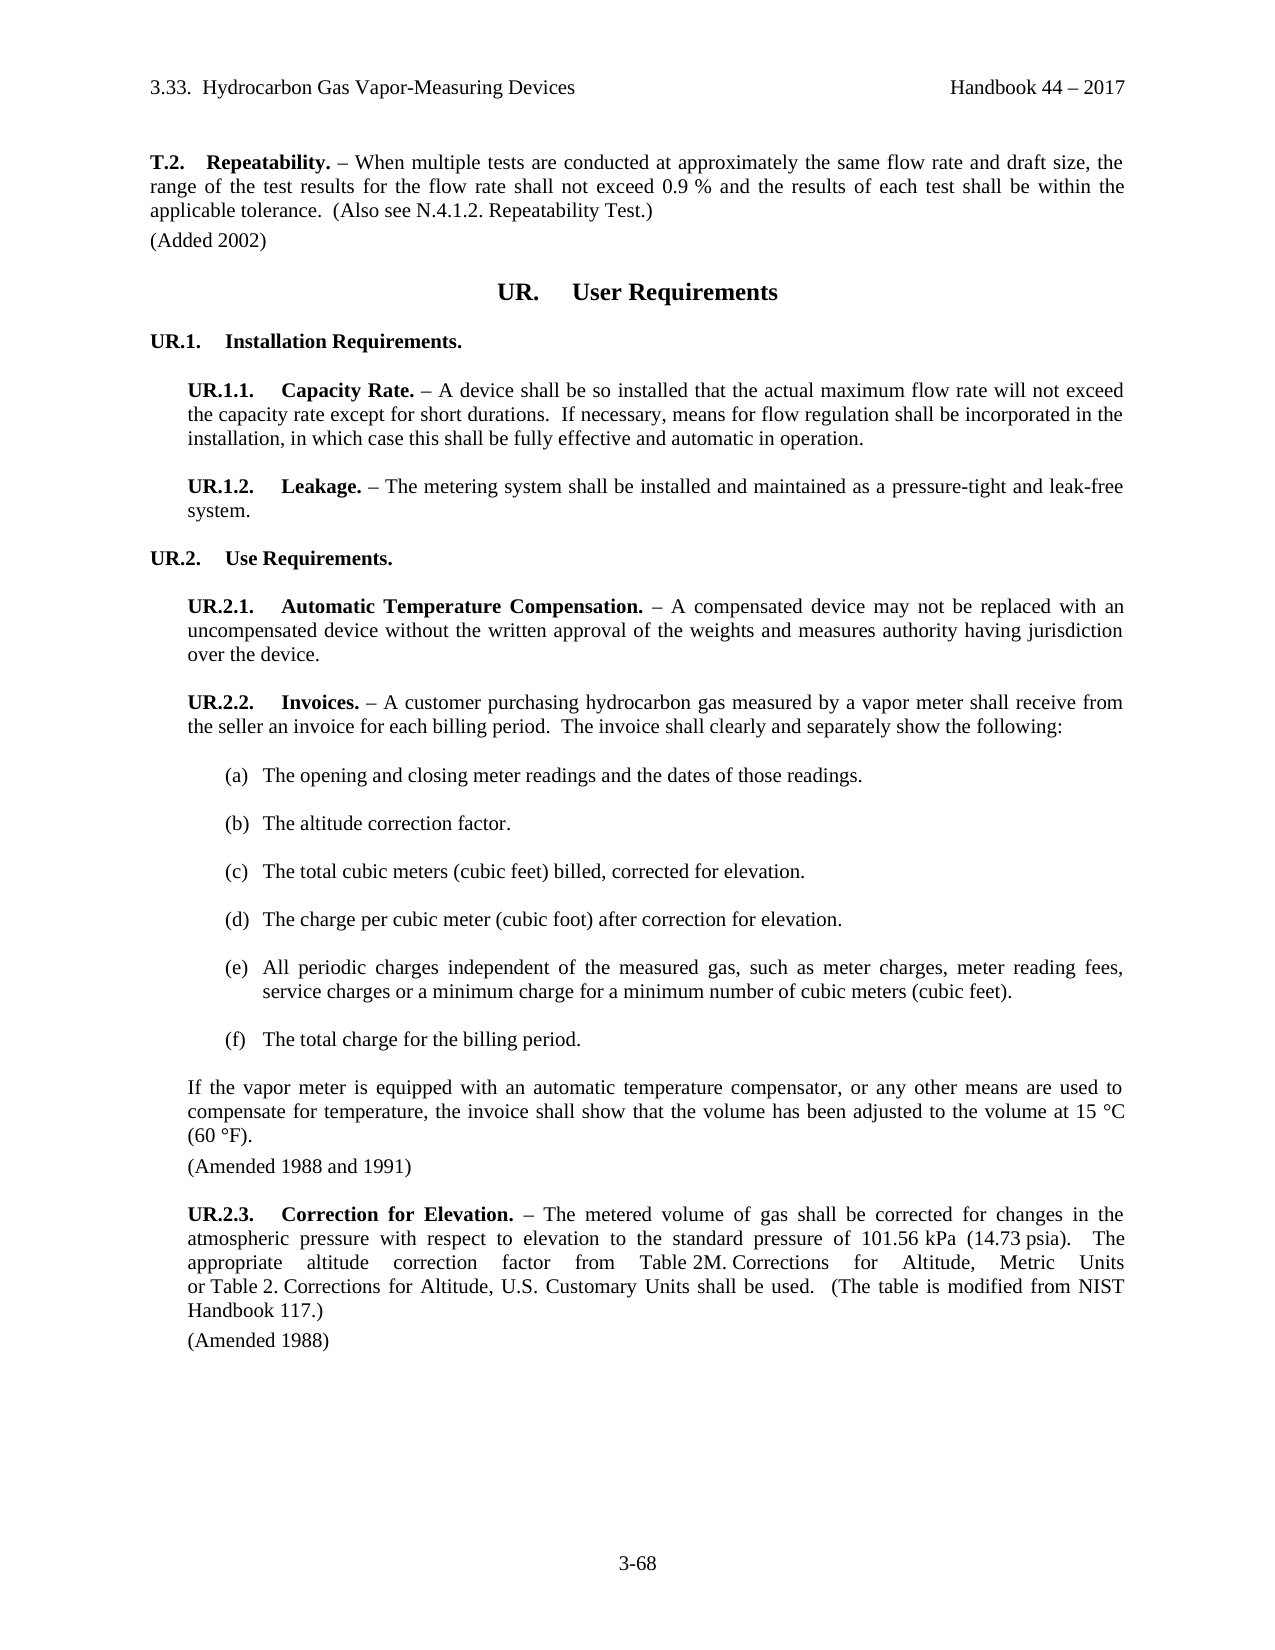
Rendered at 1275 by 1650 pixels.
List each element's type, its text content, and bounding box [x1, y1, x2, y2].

subtitle UR.2. Use Requirements. [150, 546, 1125, 570]
text T.2. Repeatability. – When multiple tests are conducted at approximately the same flow rate and draft size, the range of the test results for the flow rate shall not exceed 0.9 % and the results of each test shall be within the applicable tolerance. (Also see N.4.1.2. Repeatability Test.) [150, 150, 1125, 222]
subtitle UR.1. Installation Requirements. [150, 329, 1125, 353]
text UR.2.3. Correction for Elevation. – The metered volume of gas shall be corrected for changes in the atmospheric pressure with respect to elevation to the standard pressure of 101.56 kPa (14.73 psia). The appropriate altitude correction factor from Table 2M. Corrections for Altitude, Metric Units or Table 2. Corrections for Altitude, U.S. Customary Units shall be used. (The table is modified from NIST Handbook 117.) [187, 1202, 1125, 1322]
text (Added 2002) [150, 228, 1125, 252]
text (Amended 1988) [187, 1328, 1125, 1352]
text UR.2.1. Automatic Temperature Compensation. – A compensated device may not be replaced with an uncompensated device without the written approval of the weights and measures authority having jurisdiction over the device. [187, 594, 1125, 666]
text (a) The opening and closing meter readings and the dates of those readings. [225, 762, 1125, 787]
text (f) The total charge for the billing period. [225, 1027, 1125, 1051]
text (Amended 1988 and 1991) [187, 1154, 1125, 1178]
text UR.2.2. Invoices. – A customer purchasing hydrocarbon gas measured by a vapor meter shall receive from the seller an invoice for each billing period. The invoice shall clearly and separately show the following: [187, 690, 1125, 738]
subtitle UR. User Requirements [150, 277, 1125, 305]
text (c) The total cubic meters (cubic feet) billed, corrected for elevation. [225, 859, 1125, 883]
text UR.1.1. Capacity Rate. – A device shall be so installed that the actual maximum flow rate will not exceed the capacity rate except for short durations. If necessary, means for flow regulation shall be incorporated in the installation, in which case this shall be fully effective and automatic in operation. [187, 377, 1125, 450]
text UR.1.2. Leakage. – The metering system shall be installed and maintained as a pressure-tight and leak-free system. [187, 474, 1125, 522]
text (e) All periodic charges independent of the measured gas, such as meter charges, meter reading fees, service charges or a minimum charge for a minimum number of cubic meters (cubic feet). [225, 955, 1125, 1003]
text (b) The altitude correction factor. [225, 811, 1125, 835]
text (d) The charge per cubic meter (cubic foot) after correction for elevation. [225, 907, 1125, 931]
text If the vapor meter is equipped with an automatic temperature compensator, or any other means are used to compensate for temperature, the invoice shall show that the volume has been adjusted to the volume at 15 °C (60 °F). [187, 1075, 1125, 1147]
